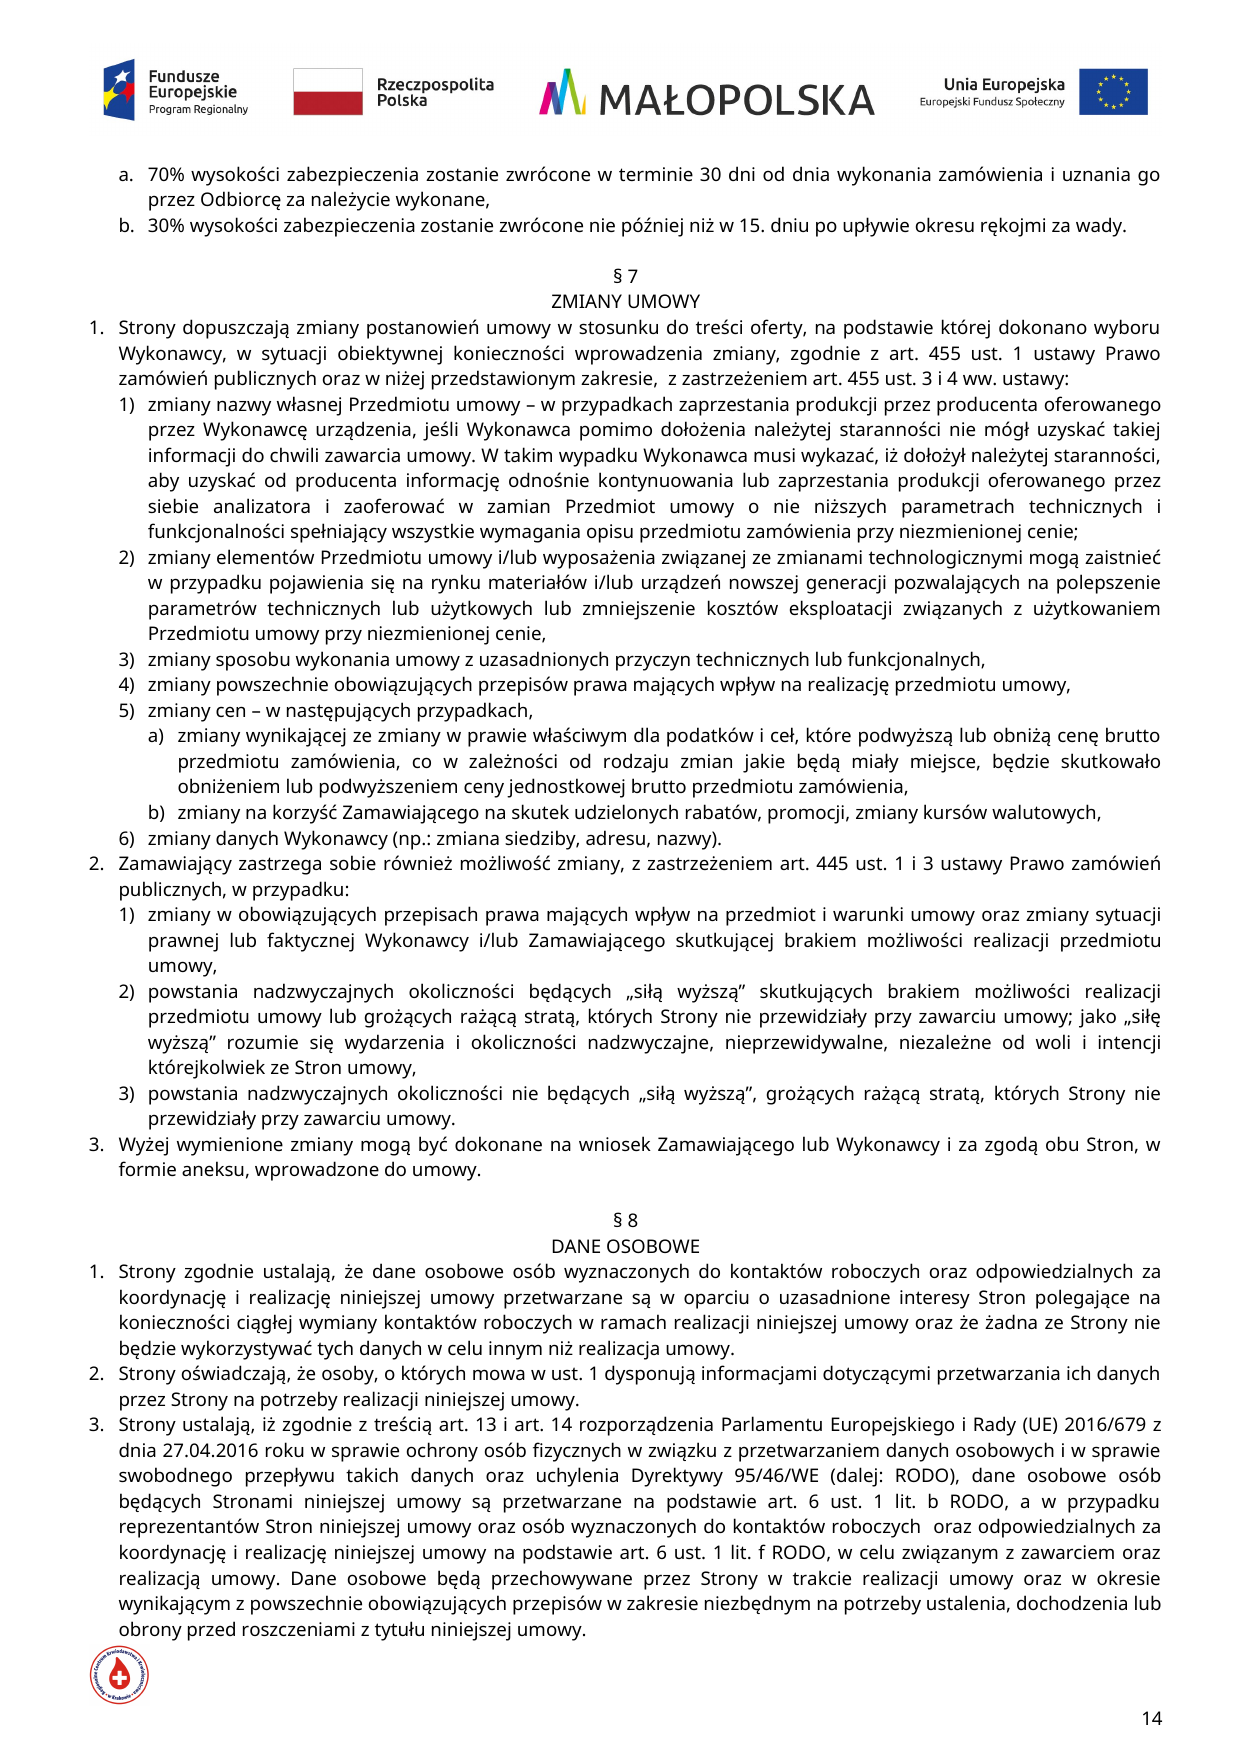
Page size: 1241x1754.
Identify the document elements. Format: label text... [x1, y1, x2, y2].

list Strony zgodnie ustalają, że dane osobowe osób wyznaczonych do kontaktów roboczych oraz odpowiedzialnych za koordynację i realizację niniejszej umowy przetwarzane są w oparciu o uzasadnione interesy Stron polegające na konieczności ciągłej wymiany kontaktów roboczych w ramach realizacji niniejszej umowy oraz że żadna ze Strony nie będzie wykorzystywać tych danych w celu innym niż realizacja umowy. [89, 1259, 1162, 1361]
text ZMIANY UMOWY [89, 289, 1162, 314]
list 70% wysokości zabezpieczenia zostanie zwrócone w terminie 30 dni od dnia wykonania zamówienia i uznania go przez Odbiorcę za należycie wykonane, [118, 161, 1162, 212]
list 4) zmiany powszechnie obowiązujących przepisów prawa mających wpływ na realizację przedmiotu umowy, [118, 672, 1162, 697]
text § 7 [89, 263, 1162, 289]
text a) zmiany wynikającej ze zmiany w prawie właściwym dla podatków i ceł, które podwyższą lub obniżą cenę brutto przedmiotu zamówienia, co w zależności od rodzaju zmian jakie będą miały miejsce, będzie skutkowało obniżeniem lub podwyższeniem ceny jednostkowej brutto przedmiotu zamówienia, [148, 723, 1162, 799]
list 2) powstania nadzwyczajnych okoliczności będących „siłą wyższą” skutkujących brakiem możliwości realizacji przedmiotu umowy lub grożących rażącą stratą, których Strony nie przewidziały przy zawarciu umowy; jako „siłę wyższą” rozumie się wydarzenia i okoliczności nadzwyczajne, nieprzewidywalne, niezależne od woli i intencji którejkolwiek ze Stron umowy, [118, 978, 1162, 1080]
list 3) powstania nadzwyczajnych okoliczności nie będących „siłą wyższą”, grożących rażącą stratą, których Strony nie przewidziały przy zawarciu umowy. [118, 1080, 1162, 1131]
text § 8 [89, 1208, 1162, 1233]
list Strony oświadczają, że osoby, o których mowa w ust. 1 dysponują informacjami dotyczącymi przetwarzania ich danych przez Strony na potrzeby realizacji niniejszej umowy. [89, 1361, 1162, 1412]
list 6) zmiany danych Wykonawcy (np.: zmiana siedziby, adresu, nazwy). [118, 825, 1162, 850]
list 3) zmiany sposobu wykonania umowy z uzasadnionych przyczyn technicznych lub funkcjonalnych, [118, 646, 1162, 672]
text b) zmiany na korzyść Zamawiającego na skutek udzielonych rabatów, promocji, zmiany kursów walutowych, [148, 799, 1162, 825]
picture [88, 1644, 150, 1706]
list Zamawiający zastrzega sobie również możliwość zmiany, z zastrzeżeniem art. 445 ust. 1 i 3 ustawy Prawo zamówień publicznych, w przypadku: [89, 850, 1162, 901]
list 30% wysokości zabezpieczenia zostanie zwrócone nie później niż w 15. dniu po upływie okresu rękojmi za wady. [118, 212, 1162, 238]
list 1) zmiany nazwy własnej Przedmiotu umowy – w przypadkach zaprzestania produkcji przez producenta oferowanego przez Wykonawcę urządzenia, jeśli Wykonawca pomimo dołożenia należytej staranności nie mógł uzyskać takiej informacji do chwili zawarcia umowy. W takim wypadku Wykonawca musi wykazać, iż dołożył należytej staranności, aby uzyskać od producenta informację odnośnie kontynuowania lub zaprzestania produkcji oferowanego przez siebie analizatora i zaoferować w zamian Przedmiot umowy o nie niższych parametrach technicznych i funkcjonalności spełniający wszystkie wymagania opisu przedmiotu zamówienia przy niezmienionej cenie; [118, 391, 1162, 544]
text DANE OSOBOWE [89, 1233, 1162, 1259]
list 1) zmiany w obowiązujących przepisach prawa mających wpływ na przedmiot i warunki umowy oraz zmiany sytuacji prawnej lub faktycznej Wykonawcy i/lub Zamawiającego skutkującej brakiem możliwości realizacji przedmiotu umowy, [118, 901, 1162, 978]
list 5) zmiany cen – w następujących przypadkach, [118, 697, 1162, 723]
list Wyżej wymienione zmiany mogą być dokonane na wniosek Zamawiającego lub Wykonawcy i za zgodą obu Stron, w formie aneksu, wprowadzone do umowy. [89, 1131, 1162, 1182]
picture [88, 43, 1163, 136]
list Strony dopuszczają zmiany postanowień umowy w stosunku do treści oferty, na podstawie której dokonano wyboru Wykonawcy, w sytuacji obiektywnej konieczności wprowadzenia zmiany, zgodnie z art. 455 ust. 1 ustawy Prawo zamówień publicznych oraz w niżej przedstawionym zakresie, z zastrzeżeniem art. 455 ust. 3 i 4 ww. ustawy: [89, 314, 1162, 391]
list 2) zmiany elementów Przedmiotu umowy i/lub wyposażenia związanej ze zmianami technologicznymi mogą zaistnieć w przypadku pojawienia się na rynku materiałów i/lub urządzeń nowszej generacji pozwalających na polepszenie parametrów technicznych lub użytkowych lub zmniejszenie kosztów eksploatacji związanych z użytkowaniem Przedmiotu umowy przy niezmienionej cenie, [118, 544, 1162, 646]
list Strony ustalają, iż zgodnie z treścią art. 13 i art. 14 rozporządzenia Parlamentu Europejskiego i Rady (UE) 2016/679 z dnia 27.04.2016 roku w sprawie ochrony osób fizycznych w związku z przetwarzaniem danych osobowych i w sprawie swobodnego przepływu takich danych oraz uchylenia Dyrektywy 95/46/WE (dalej: RODO), dane osobowe osób będących Stronami niniejszej umowy są przetwarzane na podstawie art. 6 ust. 1 lit. b RODO, a w przypadku reprezentantów Stron niniejszej umowy oraz osób wyznaczonych do kontaktów roboczych oraz odpowiedzialnych za koordynację i realizację niniejszej umowy na podstawie art. 6 ust. 1 lit. f RODO, w celu związanym z zawarciem oraz realizacją umowy. Dane osobowe będą przechowywane przez Strony w trakcie realizacji umowy oraz w okresie wynikającym z powszechnie obowiązujących przepisów w zakresie niezbędnym na potrzeby ustalenia, dochodzenia lub obrony przed roszczeniami z tytułu niniejszej umowy. [89, 1412, 1162, 1641]
